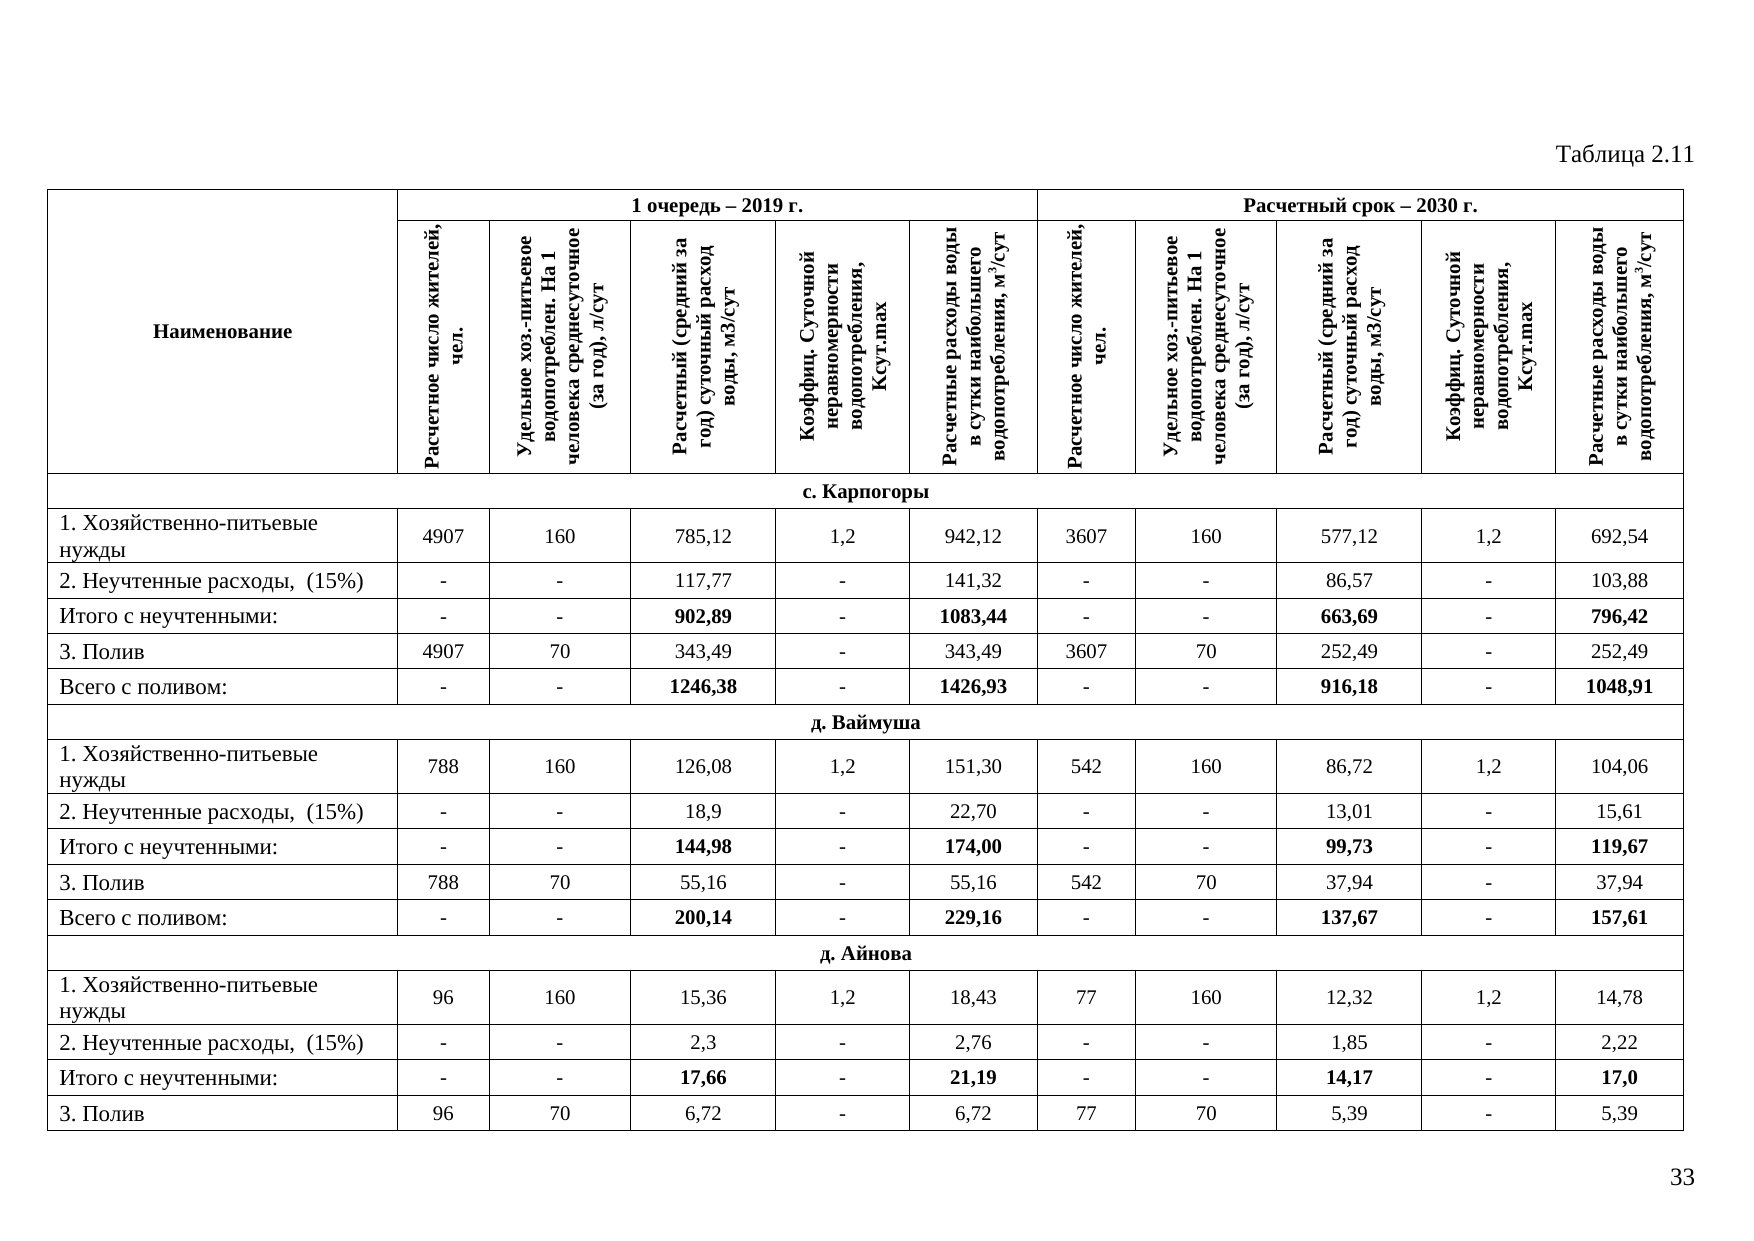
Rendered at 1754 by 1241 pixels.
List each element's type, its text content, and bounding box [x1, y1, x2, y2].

table_cell 2. Неучтенные расходы, (15%) [48, 794, 397, 828]
table_cell - [490, 669, 630, 704]
table_cell - [398, 599, 489, 633]
table_cell 77 [1038, 971, 1135, 1024]
table_cell Коэффиц. Суточной неравномерности водопотребления, Kсут.max [776, 221, 909, 473]
table_cell - [776, 794, 909, 828]
table_cell - [1422, 669, 1555, 704]
table_cell 37,94 [1556, 865, 1683, 899]
table_cell 160 [490, 740, 630, 793]
table_cell - [776, 634, 909, 668]
table_cell 1,2 [776, 509, 909, 562]
table_cell 15,36 [631, 971, 775, 1024]
table_cell - [776, 1060, 909, 1094]
table_cell - [776, 563, 909, 597]
table_cell Расчетное число жителей, чел. [1038, 221, 1135, 473]
table_cell 70 [1136, 1096, 1276, 1130]
table_cell 17,0 [1556, 1060, 1683, 1094]
table_cell - [490, 563, 630, 597]
table_cell 18,9 [631, 794, 775, 828]
table_cell Расчетное число жителей, чел. [398, 221, 489, 473]
table_cell 2. Неучтенные расходы, (15%) [48, 563, 397, 597]
table_cell 1246,38 [631, 669, 775, 704]
table_cell - [398, 794, 489, 828]
table_cell 902,89 [631, 599, 775, 633]
table_cell - [1136, 1025, 1276, 1059]
table_cell 160 [1136, 740, 1276, 793]
table_cell - [1422, 634, 1555, 668]
table_cell 99,73 [1277, 829, 1421, 864]
table_cell 174,00 [910, 829, 1037, 864]
table_cell - [1136, 669, 1276, 704]
table_cell 70 [490, 634, 630, 668]
table_cell - [1038, 1060, 1135, 1094]
table_cell - [1038, 599, 1135, 633]
table_cell 22,70 [910, 794, 1037, 828]
table_cell 160 [1136, 509, 1276, 562]
table_cell 692,54 [1556, 509, 1683, 562]
table_cell 160 [1136, 971, 1276, 1024]
table_cell - [1422, 900, 1555, 934]
table_cell 141,32 [910, 563, 1037, 597]
table_cell 5,39 [1556, 1096, 1683, 1130]
table_cell Всего с поливом: [48, 900, 397, 934]
table_cell 1,2 [1422, 509, 1555, 562]
table_cell 2,76 [910, 1025, 1037, 1059]
table_cell 96 [398, 1096, 489, 1130]
table_cell Расчетный (средний за год) суточный расход воды, м3/сут [1277, 221, 1421, 473]
table_header Наименование [48, 190, 397, 473]
table_cell - [1038, 829, 1135, 864]
table_cell - [490, 1025, 630, 1059]
table_cell - [776, 1025, 909, 1059]
table_cell - [490, 599, 630, 633]
table_cell - [1038, 900, 1135, 934]
table_cell 96 [398, 971, 489, 1024]
table_cell 3607 [1038, 509, 1135, 562]
table_cell 788 [398, 740, 489, 793]
table_cell 70 [1136, 634, 1276, 668]
table_cell 55,16 [910, 865, 1037, 899]
text Таблица 2.11 [59, 139, 1695, 168]
table_cell 70 [490, 865, 630, 899]
table_cell 14,78 [1556, 971, 1683, 1024]
table_cell - [490, 1060, 630, 1094]
table_cell 2,22 [1556, 1025, 1683, 1059]
table_cell - [1136, 563, 1276, 597]
table_cell 343,49 [910, 634, 1037, 668]
table_cell - [1422, 563, 1555, 597]
table_cell 126,08 [631, 740, 775, 793]
table_cell 12,32 [1277, 971, 1421, 1024]
table_cell 144,98 [631, 829, 775, 864]
table_cell 6,72 [631, 1096, 775, 1130]
table_cell 663,69 [1277, 599, 1421, 633]
table_cell 157,61 [1556, 900, 1683, 934]
table_cell - [1422, 865, 1555, 899]
table_cell - [1038, 794, 1135, 828]
table_cell 17,66 [631, 1060, 775, 1094]
table_cell 4907 [398, 634, 489, 668]
table_cell 1,85 [1277, 1025, 1421, 1059]
table_cell Итого с неучтенными: [48, 1060, 397, 1094]
table_cell 1426,93 [910, 669, 1037, 704]
table_cell Удельное хоз.-питьевое водопотреблен. На 1 человека среднесуточное (за год), л/сут [490, 221, 630, 473]
table_cell 1. Хозяйственно-питьевые нужды [48, 740, 397, 793]
table_cell 1,2 [776, 971, 909, 1024]
table_cell - [398, 829, 489, 864]
table_cell - [398, 669, 489, 704]
table_cell 3. Полив [48, 634, 397, 668]
table_cell 942,12 [910, 509, 1037, 562]
table_header 1 очередь – 2019 г. [398, 190, 1037, 220]
table_cell 1048,91 [1556, 669, 1683, 704]
table_cell 542 [1038, 740, 1135, 793]
table_cell - [490, 794, 630, 828]
table_cell 6,72 [910, 1096, 1037, 1130]
table_cell 103,88 [1556, 563, 1683, 597]
table_cell - [1136, 900, 1276, 934]
table_cell - [1136, 829, 1276, 864]
table_cell 119,67 [1556, 829, 1683, 864]
table_cell 577,12 [1277, 509, 1421, 562]
table_cell Расчетные расходы воды в сутки наибольшего водопотребления, м3/сут [1556, 221, 1683, 473]
table_cell 200,14 [631, 900, 775, 934]
table_cell - [398, 1060, 489, 1094]
table_cell - [490, 900, 630, 934]
table_cell Расчетные расходы воды в сутки наибольшего водопотребления, м3/сут [910, 221, 1037, 473]
table_cell - [398, 900, 489, 934]
table_cell Расчетный (средний за год) суточный расход воды, м3/сут [631, 221, 775, 473]
table_cell 70 [1136, 865, 1276, 899]
table_cell 788 [398, 865, 489, 899]
table_header Расчетный срок – 2030 г. [1038, 190, 1683, 220]
table_cell д. Ваймуша [48, 705, 1683, 739]
table_cell - [1038, 1025, 1135, 1059]
table_cell 1. Хозяйственно-питьевые нужды [48, 971, 397, 1024]
table_cell 37,94 [1277, 865, 1421, 899]
table_cell 151,30 [910, 740, 1037, 793]
table_cell д. Айнова [48, 936, 1683, 970]
table_cell Всего с поливом: [48, 669, 397, 704]
table_cell 796,42 [1556, 599, 1683, 633]
table_cell - [398, 1025, 489, 1059]
table_cell - [1136, 599, 1276, 633]
table_cell 117,77 [631, 563, 775, 597]
table_cell - [1136, 1060, 1276, 1094]
table_cell - [490, 829, 630, 864]
table_cell Удельное хоз.-питьевое водопотреблен. На 1 человека среднесуточное (за год), л/сут [1136, 221, 1276, 473]
table_cell - [776, 669, 909, 704]
table_cell 3. Полив [48, 1096, 397, 1130]
table_cell 2. Неучтенные расходы, (15%) [48, 1025, 397, 1059]
table_cell 13,01 [1277, 794, 1421, 828]
table_cell 252,49 [1556, 634, 1683, 668]
table_cell 1,2 [1422, 971, 1555, 1024]
table_cell 15,61 [1556, 794, 1683, 828]
table_cell - [1038, 669, 1135, 704]
table_cell - [776, 829, 909, 864]
table_cell - [1422, 794, 1555, 828]
table_cell 542 [1038, 865, 1135, 899]
table_cell - [1422, 599, 1555, 633]
table_cell 55,16 [631, 865, 775, 899]
table_cell 916,18 [1277, 669, 1421, 704]
table_cell 1,2 [1422, 740, 1555, 793]
table_cell 86,72 [1277, 740, 1421, 793]
table_cell 1. Хозяйственно-питьевые нужды [48, 509, 397, 562]
table_cell Коэффиц. Суточной неравномерности водопотребления, Kсут.max [1422, 221, 1555, 473]
table_cell - [1038, 563, 1135, 597]
table_cell 5,39 [1277, 1096, 1421, 1130]
table_cell - [776, 599, 909, 633]
table_cell - [1422, 829, 1555, 864]
table_cell 252,49 [1277, 634, 1421, 668]
table_cell 70 [490, 1096, 630, 1130]
table_cell - [1422, 1025, 1555, 1059]
table_cell - [1422, 1096, 1555, 1130]
table_cell 2,3 [631, 1025, 775, 1059]
table_cell 18,43 [910, 971, 1037, 1024]
table_cell 160 [490, 971, 630, 1024]
table_cell 3. Полив [48, 865, 397, 899]
table_cell 1,2 [776, 740, 909, 793]
table_cell Итого с неучтенными: [48, 599, 397, 633]
table_cell 14,17 [1277, 1060, 1421, 1094]
table_cell - [776, 900, 909, 934]
table_cell 21,19 [910, 1060, 1037, 1094]
table_cell 229,16 [910, 900, 1037, 934]
table_cell 785,12 [631, 509, 775, 562]
table_cell 86,57 [1277, 563, 1421, 597]
table_cell 1083,44 [910, 599, 1037, 633]
table_cell Итого с неучтенными: [48, 829, 397, 864]
table_cell 104,06 [1556, 740, 1683, 793]
table_cell - [398, 563, 489, 597]
table_cell 343,49 [631, 634, 775, 668]
table_cell 4907 [398, 509, 489, 562]
table_cell - [776, 1096, 909, 1130]
table_cell 77 [1038, 1096, 1135, 1130]
table_cell 3607 [1038, 634, 1135, 668]
table_cell с. Карпогоры [48, 474, 1683, 508]
table_cell 160 [490, 509, 630, 562]
table_cell - [1422, 1060, 1555, 1094]
table_cell - [1136, 794, 1276, 828]
table_cell - [776, 865, 909, 899]
table_cell 137,67 [1277, 900, 1421, 934]
